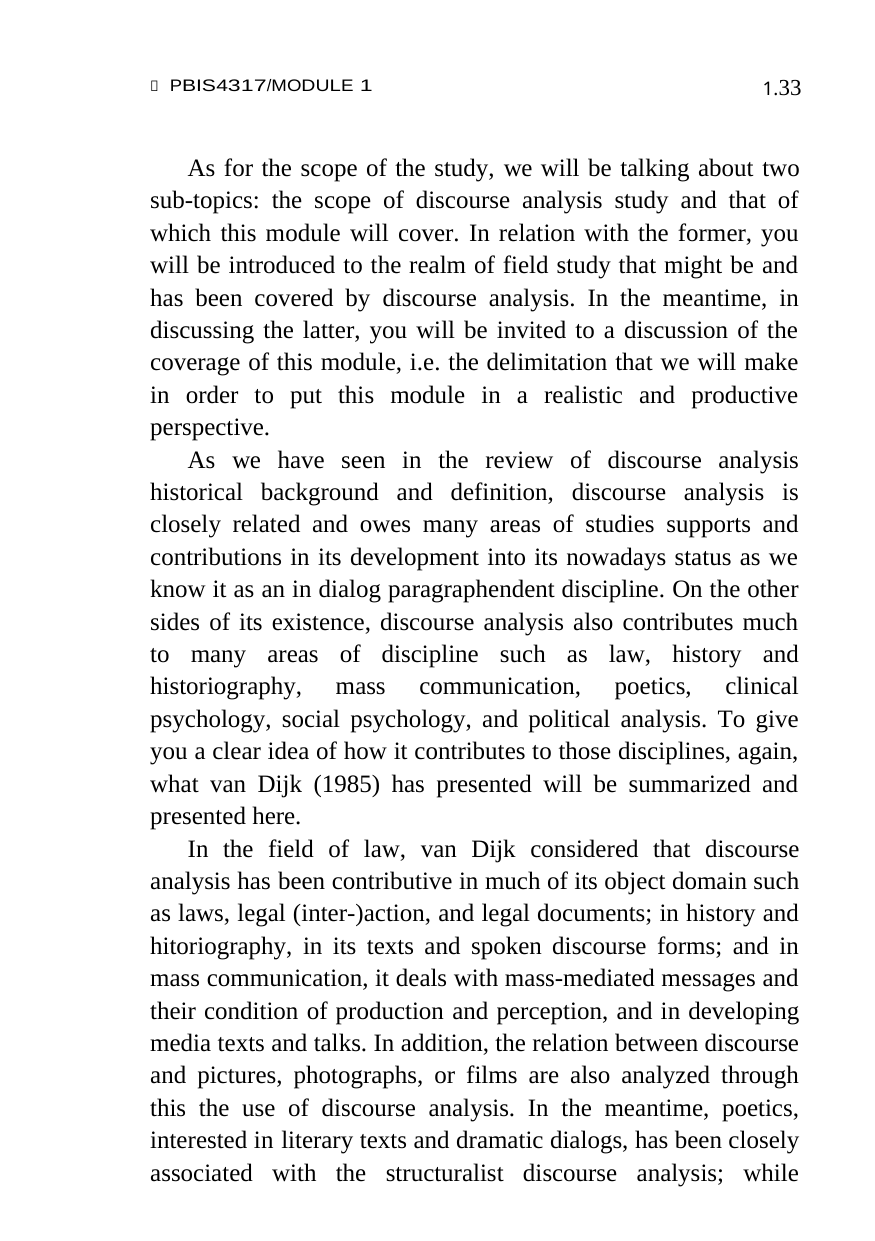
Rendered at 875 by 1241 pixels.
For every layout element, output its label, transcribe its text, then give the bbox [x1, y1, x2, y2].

text As for the scope of the study, we will be talking about two sub-topics: the scope of discourse analysis study and that of which this module will cover. In relation with the former, you will be introduced to the realm of field study that might be and has been covered by discourse analysis. In the meantime, in discussing the latter, you will be invited to a discussion of the coverage of this module, i.e. the delimitation that we will make in order to put this module in a realistic and productive perspective. [150, 153, 799, 441]
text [150, 834, 800, 1186]
text As we have seen in the review of discourse analysis historical background and definition, discourse analysis is closely related and owes many areas of studies supports and contributions in its development into its nowadays status as we know it as an in dialog paragraphendent discipline. On the other sides of its existence, discourse analysis also contributes much to many areas of discipline such as law, history and historiography, mass communication, poetics, clinical psychology, social psychology, and political analysis. To give you a clear idea of how it contributes to those disciplines, again, what van Dijk (1985) has presented will be summarized and presented here. [150, 445, 799, 830]
